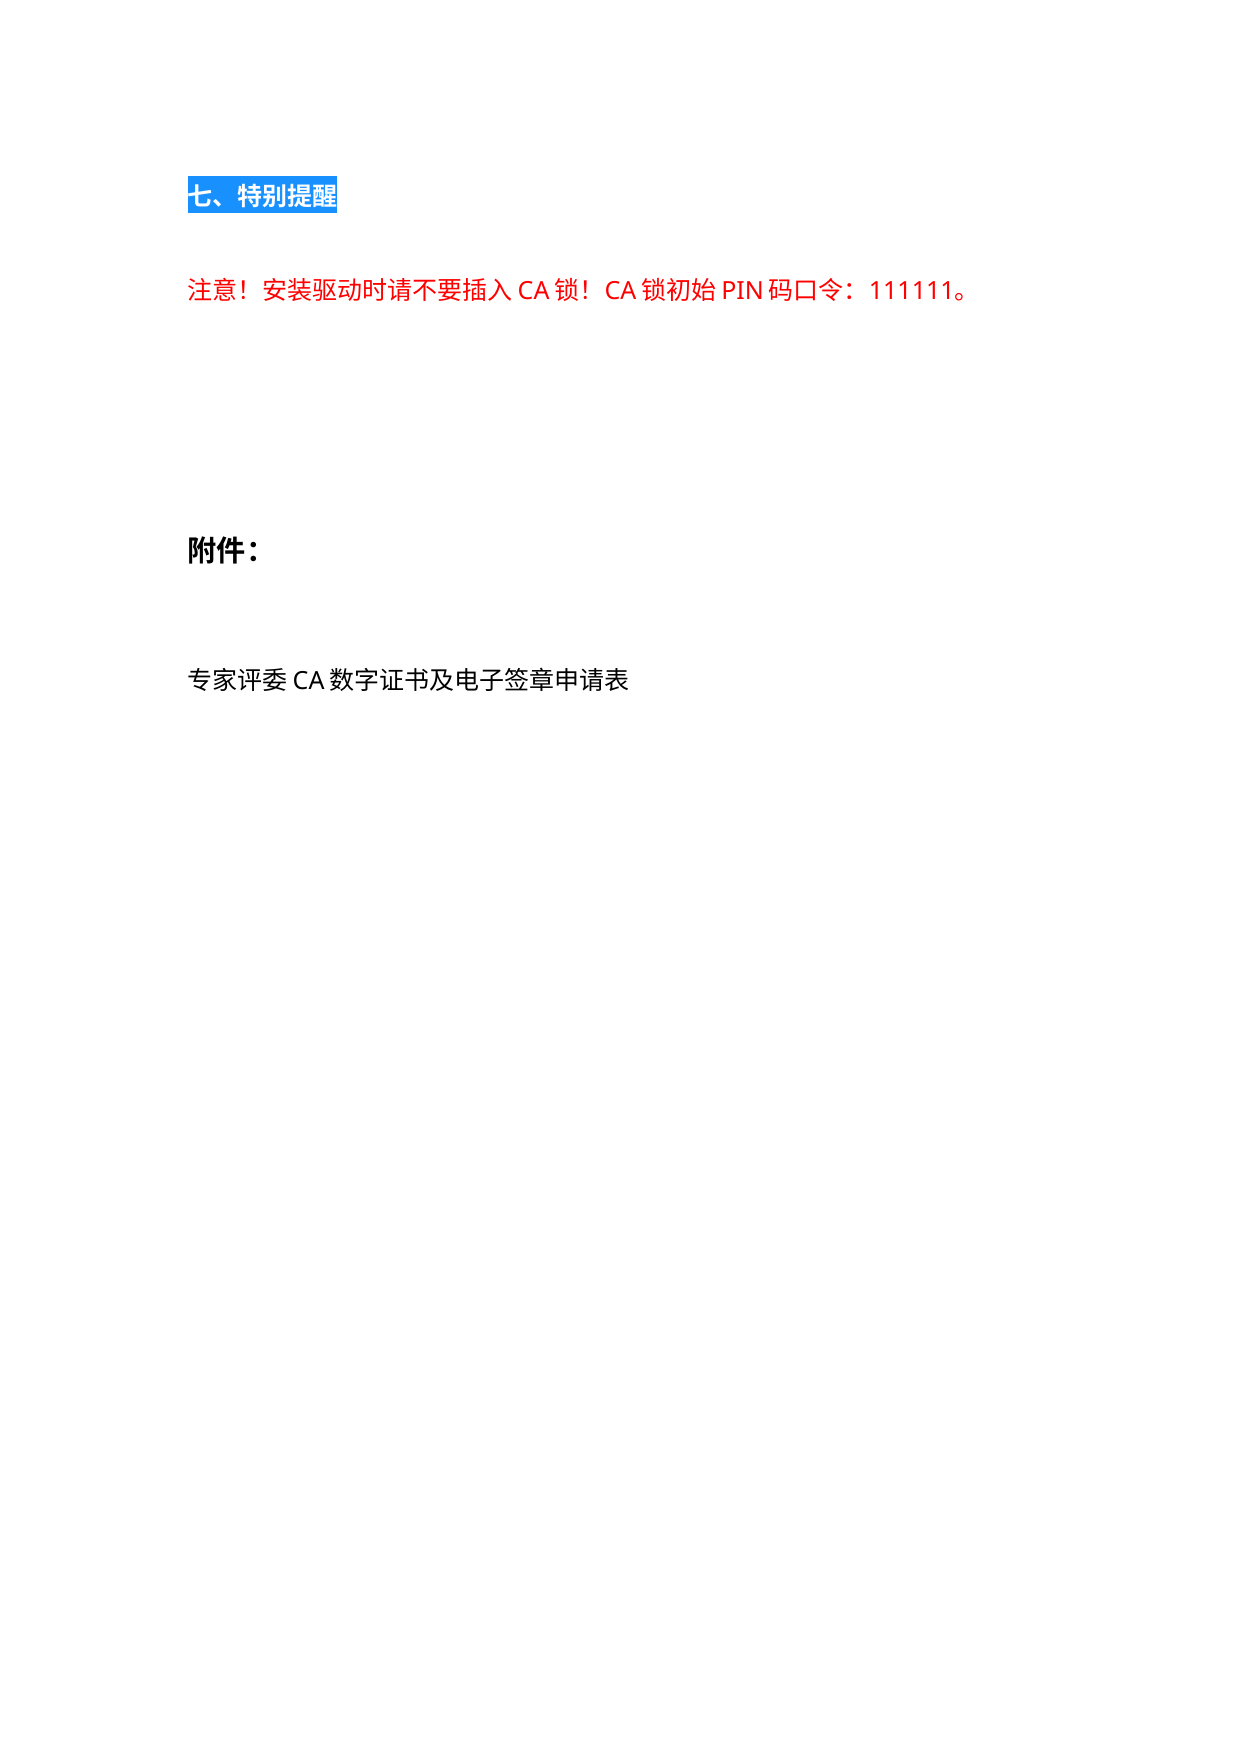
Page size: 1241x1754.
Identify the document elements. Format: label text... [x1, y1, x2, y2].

text 附件： [187, 516, 1053, 581]
subtitle 七、特别提醒 [187, 162, 1053, 227]
text 注意！安装驱动时请不要插入CA锁！CA锁初始PIN码口令：111111。 [187, 256, 1053, 321]
text 专家评委CA数字证书及电子签章申请表 [187, 646, 1053, 711]
